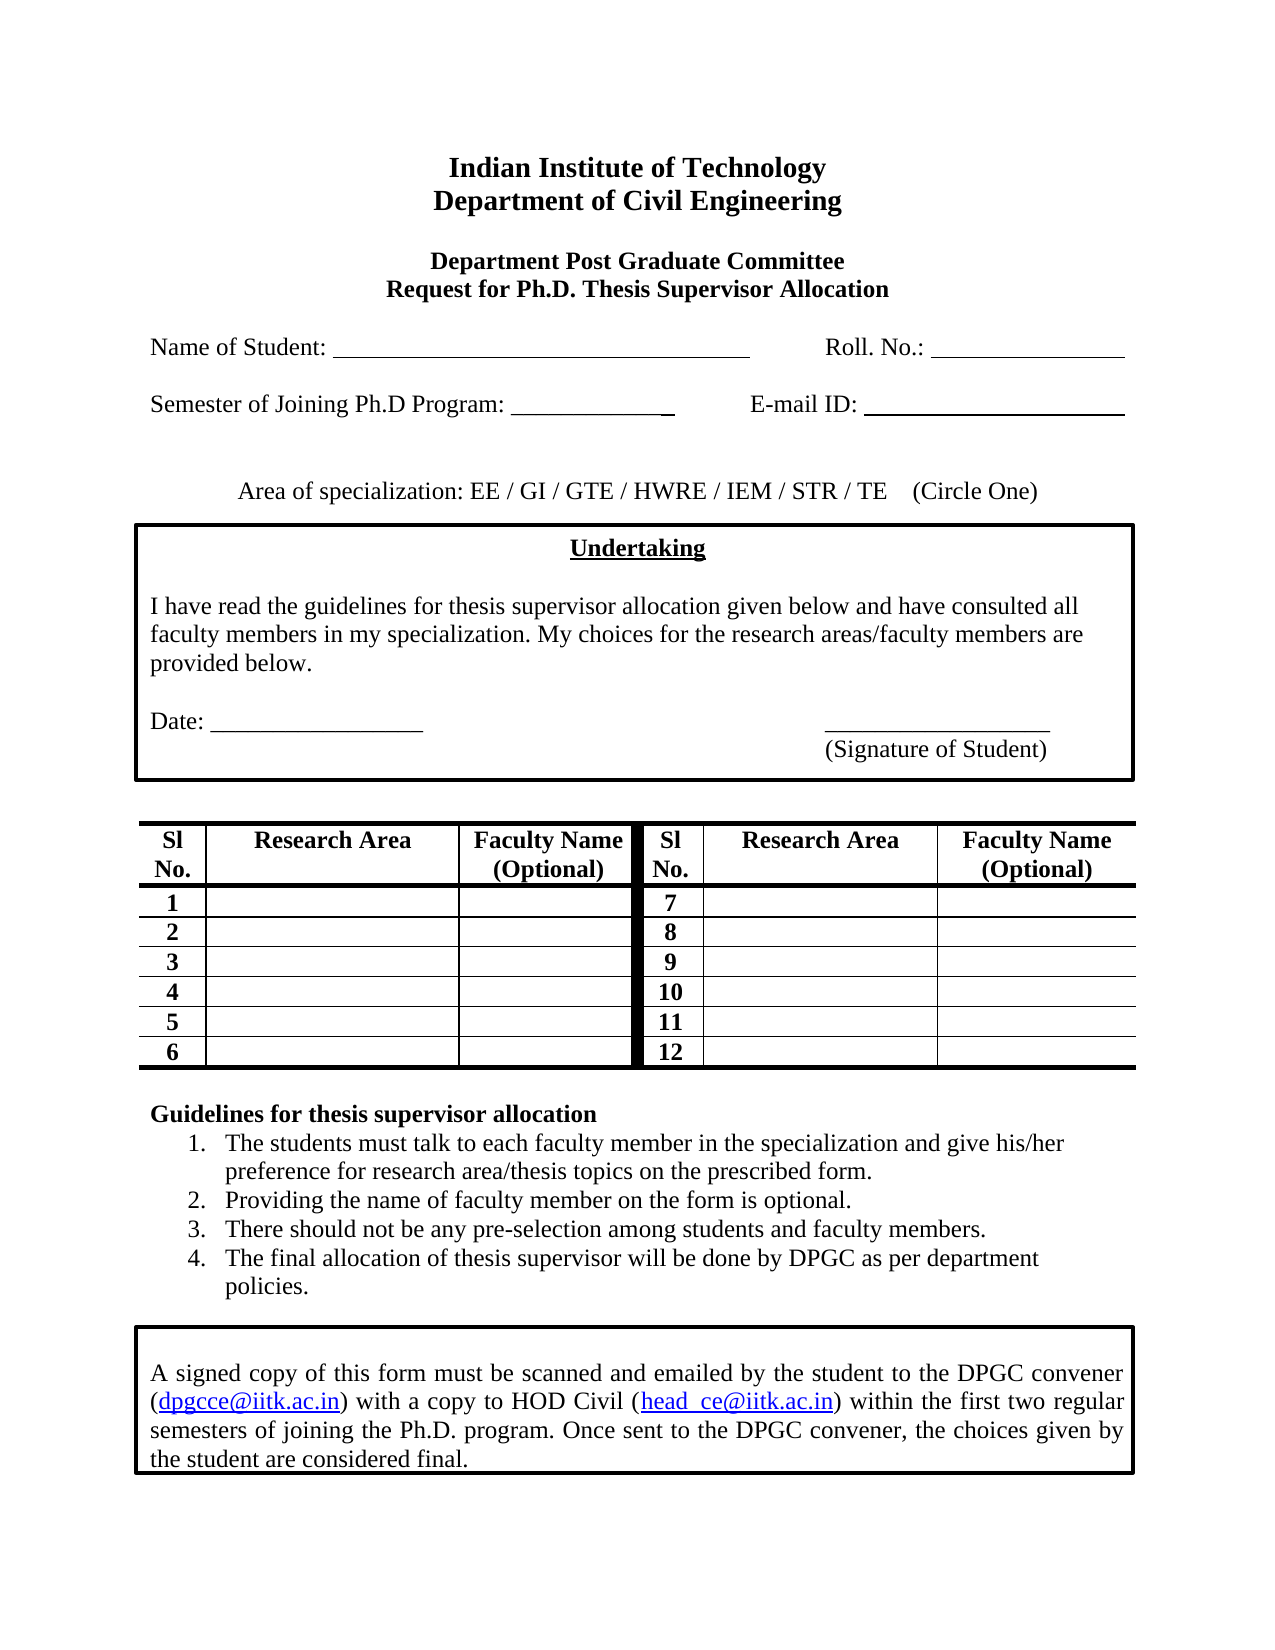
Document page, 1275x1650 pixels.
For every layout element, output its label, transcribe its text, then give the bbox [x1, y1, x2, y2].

table_cell [938, 947, 1136, 976]
table_cell 5 [139, 1007, 205, 1036]
table_cell 1 [139, 888, 205, 916]
text Semester of Joining Ph.D Program: ____________ E-mail ID: [150, 389, 1125, 418]
table_cell [207, 918, 458, 946]
text Indian Institute of Technology [150, 150, 1125, 183]
text A signed copy of this form must be scanned and emailed by the student to the DPGC convener (dpgcce@iitk.ac.in) with a copy to HOD Civil (head_ce@iitk.ac.in) within the first two regular semesters of joining the Ph.D. program. Once sent to the DPGC convener, the choices given by the student are considered final. [150, 1358, 1125, 1471]
table_cell [460, 918, 631, 946]
table_cell [207, 1007, 458, 1036]
table_cell [460, 1007, 631, 1036]
table_cell [704, 1007, 937, 1036]
table_cell [207, 977, 458, 1006]
text Undertaking [150, 533, 1125, 562]
table_cell [938, 918, 1136, 946]
table_header Faculty Name (Optional) [460, 826, 631, 883]
table_cell [938, 888, 1136, 916]
table_cell 3 [139, 947, 205, 976]
text Guidelines for thesis supervisor allocation [150, 1099, 1125, 1128]
list The final allocation of thesis supervisor will be done by DPGC as per department policies. [187, 1243, 1125, 1300]
table_cell 12 [644, 1037, 703, 1065]
table_cell [207, 1037, 458, 1065]
text (Signature of Student) [750, 734, 1125, 763]
table_header Research Area [207, 826, 458, 883]
table_cell 8 [644, 918, 703, 946]
table_header Research Area [704, 826, 937, 883]
text Area of specialization: EE / GI / GTE / HWRE / IEM / STR / TE (Circle One) [150, 476, 1125, 504]
table_cell [207, 888, 458, 916]
table_header Sl No. [139, 826, 205, 883]
table_cell [704, 1037, 937, 1065]
text Request for Ph.D. Thesis Supervisor Allocation [150, 274, 1125, 303]
table_cell [460, 947, 631, 976]
table_cell [460, 1037, 631, 1065]
table_cell [704, 947, 937, 976]
text Department Post Graduate Committee [150, 246, 1125, 274]
table_cell [207, 947, 458, 976]
table_cell [704, 888, 937, 916]
text I have read the guidelines for thesis supervisor allocation given below and have consulted all faculty members in my specialization. My choices for the research areas/faculty members are provided below. [150, 591, 1125, 677]
text Date: _________________ __________________ [150, 706, 1125, 734]
table_cell [460, 888, 631, 916]
table_cell [938, 1037, 1136, 1065]
table_cell [460, 977, 631, 1006]
table_cell [938, 1007, 1136, 1036]
table_cell 9 [644, 947, 703, 976]
table_header Sl No. [644, 826, 703, 883]
list The students must talk to each faculty member in the specialization and give his/her preference for research area/thesis topics on the prescribed form. [187, 1128, 1125, 1185]
table_cell 6 [139, 1037, 205, 1065]
table_cell 7 [644, 888, 703, 916]
table_cell 4 [139, 977, 205, 1006]
table_cell [704, 918, 937, 946]
table_cell [704, 977, 937, 1006]
text Name of Student: Roll. No.: [150, 332, 1125, 361]
table_cell 10 [644, 977, 703, 1006]
list Providing the name of faculty member on the form is optional. [187, 1185, 1125, 1214]
list There should not be any pre-selection among students and faculty members. [187, 1214, 1125, 1243]
table_cell [938, 977, 1136, 1006]
text Department of Civil Engineering [150, 183, 1125, 217]
table_cell 11 [644, 1007, 703, 1036]
table_cell 2 [139, 918, 205, 946]
table_header Faculty Name (Optional) [938, 826, 1136, 883]
